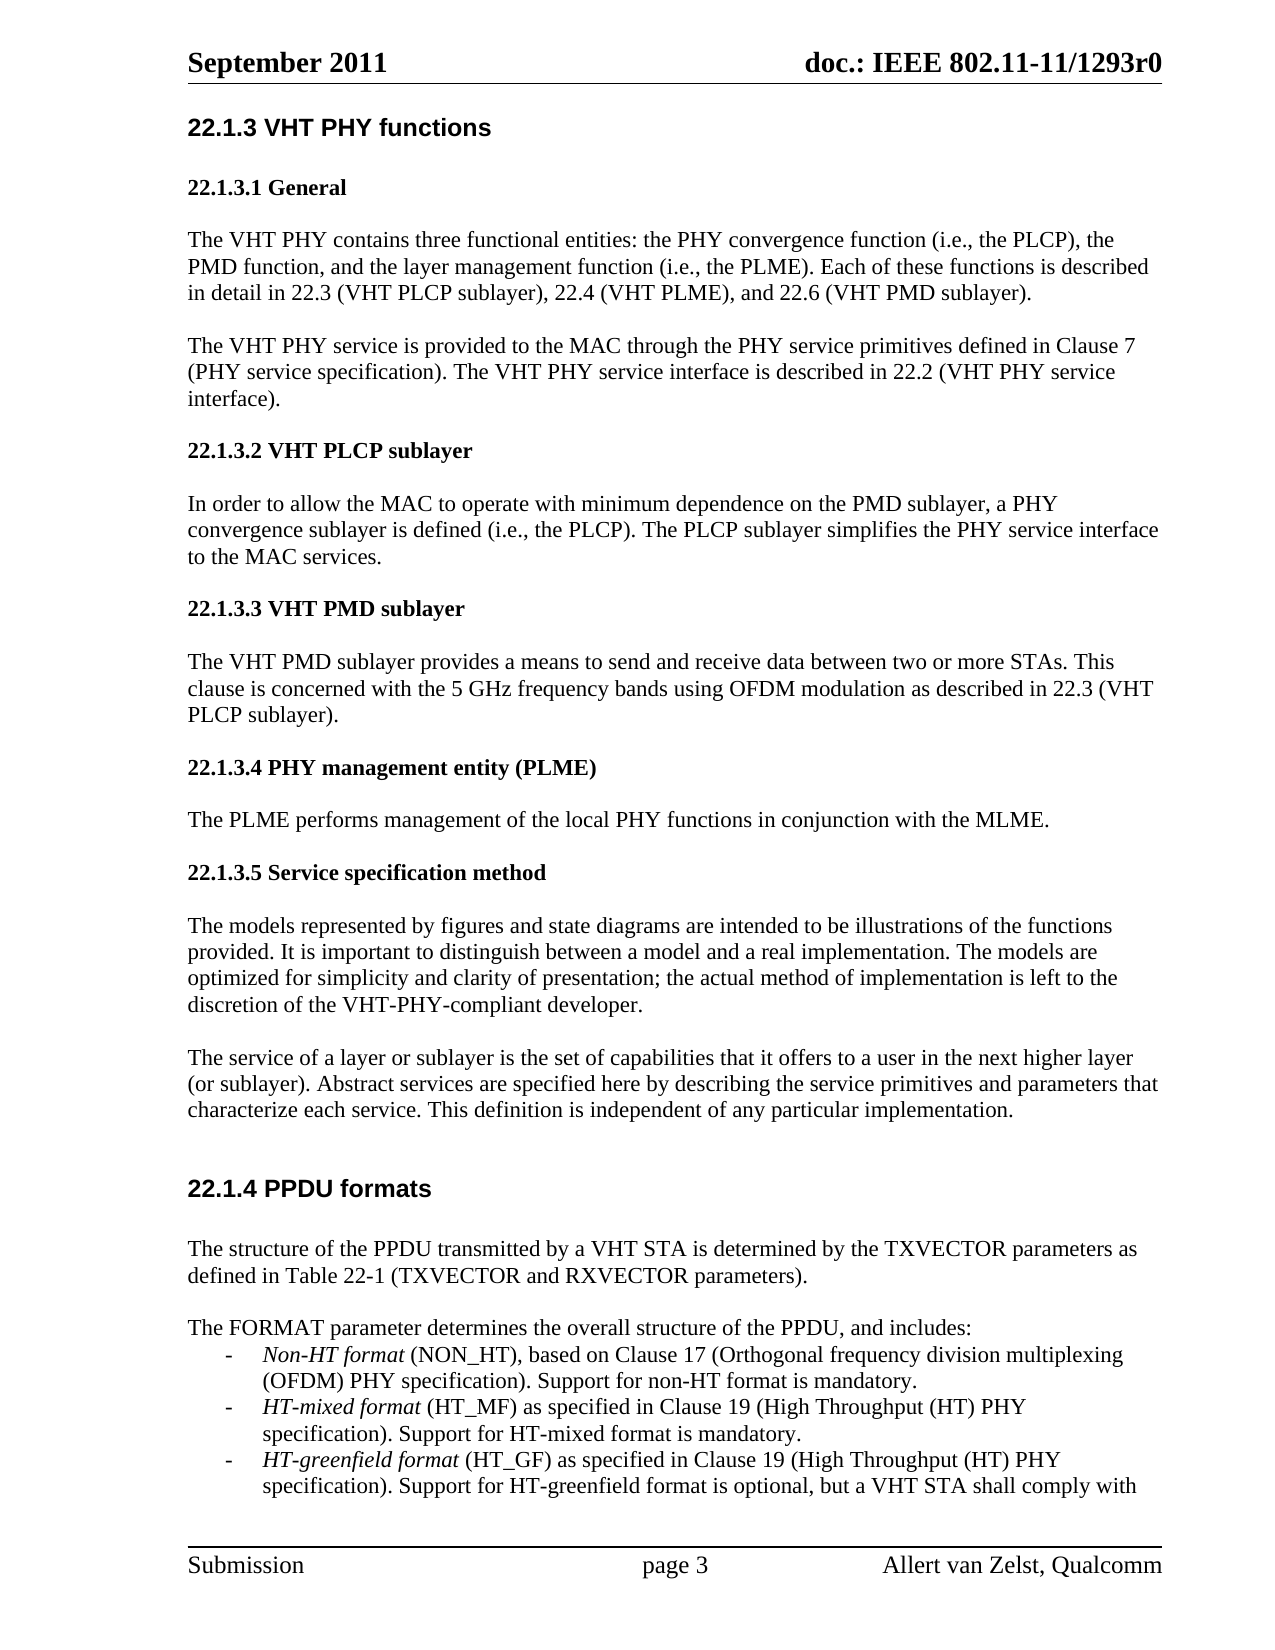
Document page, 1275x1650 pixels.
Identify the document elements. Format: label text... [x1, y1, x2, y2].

text 22.1.3.1 General [187, 174, 1162, 200]
text The FORMAT parameter determines the overall structure of the PPDU, and includes: [187, 1314, 1162, 1341]
text In order to allow the MAC to operate with minimum dependence on the PMD sublayer, a PHY convergence sublayer is defined (i.e., the PLCP). The PLCP sublayer simplifies the PHY service interface to the MAC services. [187, 490, 1162, 569]
subtitle 22.1.3 VHT PHY functions [187, 112, 1162, 141]
text The VHT PHY contains three functional entities: the PHY convergence function (i.e., the PLCP), the PMD function, and the layer management function (i.e., the PLME). Each of these functions is described in detail in 22.3 (VHT PLCP sublayer), 22.4 (VHT PLME), and 22.6 (VHT PMD sublayer). [187, 227, 1162, 306]
text The PLME performs management of the local PHY functions in conjunction with the MLME. [187, 806, 1162, 833]
list Non-HT format (NON_HT), based on Clause 17 (Orthogonal frequency division multiplexing (OFDM) PHY specification). Support for non-HT format is mandatory. [225, 1341, 1162, 1393]
text 22.1.3.2 VHT PLCP sublayer [187, 437, 1162, 464]
text The VHT PHY service is provided to the MAC through the PHY service primitives defined in Clause 7 (PHY service specification). The VHT PHY service interface is described in 22.2 (VHT PHY service interface). [187, 332, 1162, 411]
text The models represented by figures and state diagrams are intended to be illustrations of the functions provided. It is important to distinguish between a model and a real implementation. The models are optimized for simplicity and clarity of presentation; the actual method of implementation is left to the discretion of the VHT-PHY-compliant developer. [187, 912, 1162, 1017]
list HT-mixed format (HT_MF) as specified in Clause 19 (High Throughput (HT) PHY specification). Support for HT-mixed format is mandatory. [225, 1393, 1162, 1446]
subtitle 22.1.4 PPDU formats [187, 1174, 1162, 1203]
text The VHT PMD sublayer provides a means to send and receive data between two or more STAs. This clause is concerned with the 5 GHz frequency bands using OFDM modulation as described in 22.3 (VHT PLCP sublayer). [187, 648, 1162, 727]
text The structure of the PPDU transmitted by a VHT STA is determined by the TXVECTOR parameters as defined in Table 22-1 (TXVECTOR and RXVECTOR parameters). [187, 1235, 1162, 1288]
text The service of a layer or sublayer is the set of capabilities that it offers to a user in the next higher layer (or sublayer). Abstract services are specified here by describing the service primitives and parameters that characterize each service. This definition is independent of any particular implementation. [187, 1043, 1162, 1123]
text 22.1.3.5 Service specification method [187, 859, 1162, 885]
text 22.1.3.4 PHY management entity (PLME) [187, 754, 1162, 780]
text 22.1.3.3 VHT PMD sublayer [187, 596, 1162, 622]
